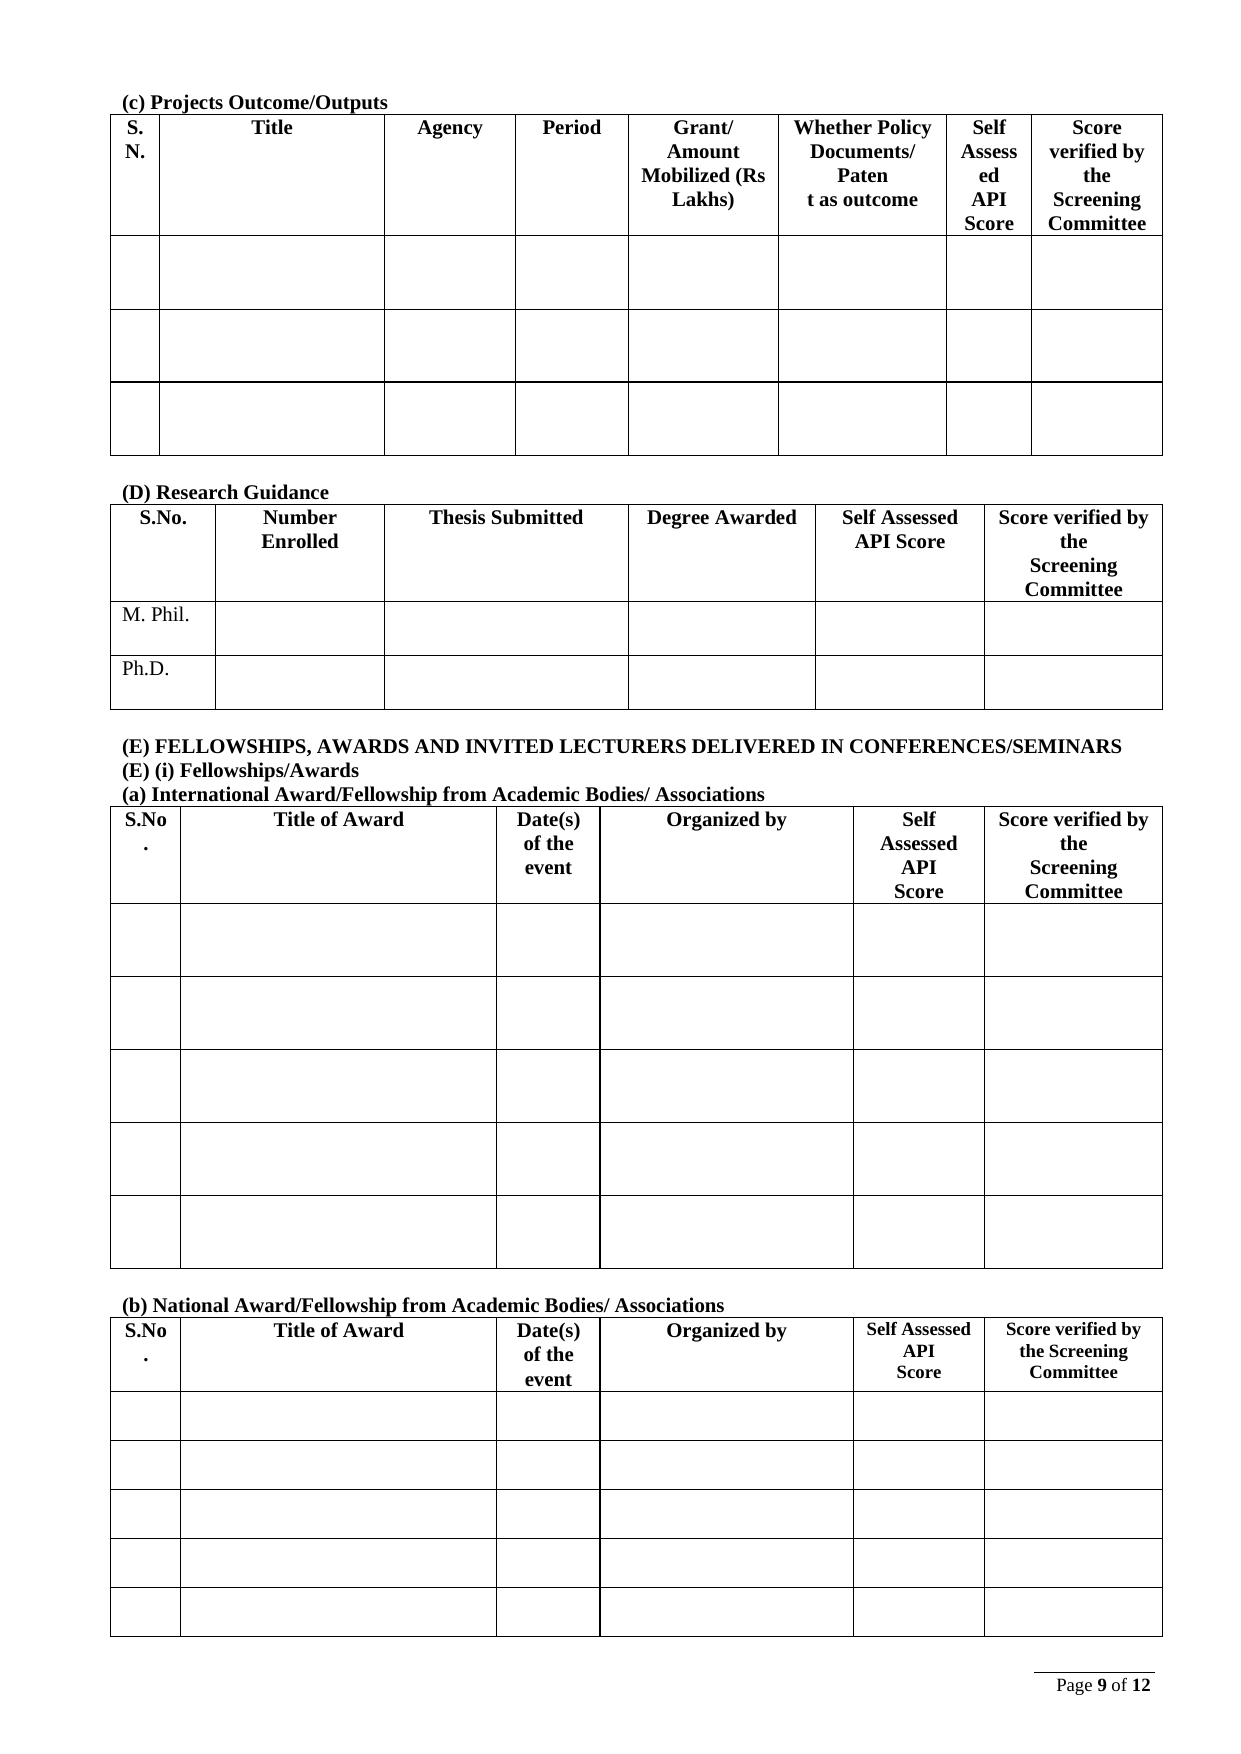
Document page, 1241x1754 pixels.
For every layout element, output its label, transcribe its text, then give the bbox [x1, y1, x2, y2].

table_cell [497, 977, 599, 1049]
table_cell [601, 1539, 853, 1587]
table_cell [854, 1490, 984, 1538]
table_cell [160, 383, 384, 454]
table_cell [985, 1539, 1162, 1587]
text (E) (i) Fellowships/Awards [122, 758, 1150, 782]
table_cell [601, 904, 853, 976]
table_cell [497, 1392, 599, 1439]
table_header Organized by [601, 807, 853, 903]
table_cell [816, 656, 984, 708]
table_header Date(s) of the event [497, 1318, 599, 1391]
table_cell [854, 1441, 984, 1489]
table_cell [516, 310, 628, 381]
table_header Number Enrolled [216, 505, 384, 601]
table_cell [854, 1588, 984, 1636]
table_cell [111, 1392, 180, 1439]
table_cell [601, 1490, 853, 1538]
table_cell [985, 1588, 1162, 1636]
table_cell [111, 1441, 180, 1489]
table_header Score verified by the Screening Committee [985, 1318, 1162, 1391]
table_cell [216, 602, 384, 655]
table_header Self Assessed API Score [854, 807, 984, 903]
text (E) FELLOWSHIPS, AWARDS AND INVITED LECTURERS DELIVERED IN CONFERENCES/SEMINARS [122, 733, 1150, 758]
table_cell [985, 977, 1162, 1049]
table_cell [497, 1539, 599, 1587]
table_cell [854, 1050, 984, 1122]
table_cell [181, 904, 496, 976]
table_header S.N. [111, 115, 159, 235]
table_header Self Assessed API Score [947, 115, 1031, 235]
table_cell [854, 1392, 984, 1439]
table_cell [111, 383, 159, 454]
table_cell [111, 1123, 180, 1195]
table_header S.No. [111, 505, 215, 601]
table_header Grant/ Amount Mobilized (Rs Lakhs) [629, 115, 778, 235]
table_cell [629, 236, 778, 308]
table_cell [497, 1123, 599, 1195]
table_cell [111, 1490, 180, 1538]
table_header Self Assessed API Score [816, 505, 984, 601]
table_cell [111, 904, 180, 976]
table_cell [497, 1050, 599, 1122]
table_cell [497, 1588, 599, 1636]
table_cell [181, 1196, 496, 1268]
table_cell [854, 977, 984, 1049]
table_header Thesis Submitted [385, 505, 628, 601]
table_cell [985, 656, 1162, 708]
table_cell [779, 310, 946, 381]
table_cell [854, 1196, 984, 1268]
table_cell [985, 1441, 1162, 1489]
table_cell [516, 383, 628, 454]
table_header Score verified by the Screening Committee [1032, 115, 1162, 235]
table_cell [181, 977, 496, 1049]
table_cell Ph.D. [111, 656, 215, 708]
table_cell [181, 1539, 496, 1587]
table_cell [854, 1539, 984, 1587]
table_cell [181, 1050, 496, 1122]
table_cell [947, 383, 1031, 454]
table_cell [779, 236, 946, 308]
table_cell [601, 977, 853, 1049]
table_header Period [516, 115, 628, 235]
table_cell [181, 1123, 496, 1195]
table_cell [779, 383, 946, 454]
table_cell [601, 1123, 853, 1195]
table_cell [947, 310, 1031, 381]
table_cell [385, 310, 515, 381]
table_cell [985, 904, 1162, 976]
table_cell [181, 1588, 496, 1636]
table_cell [601, 1196, 853, 1268]
table_cell [385, 383, 515, 454]
table_cell [985, 1050, 1162, 1122]
table_cell [111, 1050, 180, 1122]
table_cell [111, 236, 159, 308]
table_cell [854, 1123, 984, 1195]
table_header Score verified by the Screening Committee [985, 807, 1162, 903]
table_cell [629, 602, 815, 655]
table_header Agency [385, 115, 515, 235]
table_cell [516, 236, 628, 308]
table_cell [497, 1196, 599, 1268]
table_cell [985, 602, 1162, 655]
table_cell [854, 904, 984, 976]
table_cell [111, 1588, 180, 1636]
table_cell [497, 1490, 599, 1538]
table_cell [1032, 383, 1162, 454]
table_cell [1032, 310, 1162, 381]
table_cell [181, 1392, 496, 1439]
table_cell [111, 1196, 180, 1268]
text (c) Projects Outcome/Outputs [122, 90, 1150, 114]
table_header Self Assessed API Score [854, 1318, 984, 1391]
table_cell M. Phil. [111, 602, 215, 655]
table_cell [985, 1392, 1162, 1439]
table_cell [601, 1441, 853, 1489]
table_cell [385, 602, 628, 655]
table_cell [816, 602, 984, 655]
table_header Title of Award [181, 807, 496, 903]
table_cell [985, 1196, 1162, 1268]
table_header Score verified by the Screening Committee [985, 505, 1162, 601]
table_cell [181, 1490, 496, 1538]
table_header S.No. [111, 807, 180, 903]
table_cell [601, 1588, 853, 1636]
table_cell [497, 904, 599, 976]
table_header Degree Awarded [629, 505, 815, 601]
table_header S.No. [111, 1318, 180, 1391]
table_cell [629, 383, 778, 454]
table_cell [601, 1392, 853, 1439]
table_cell [181, 1441, 496, 1489]
table_cell [216, 656, 384, 708]
table_cell [985, 1490, 1162, 1538]
table_header Organized by [601, 1318, 853, 1391]
table_cell [497, 1441, 599, 1489]
table_cell [629, 656, 815, 708]
table_cell [1032, 236, 1162, 308]
table_cell [111, 1539, 180, 1587]
table_cell [160, 310, 384, 381]
table_cell [385, 236, 515, 308]
table_cell [385, 656, 628, 708]
table_cell [985, 1123, 1162, 1195]
text (b) National Award/Fellowship from Academic Bodies/ Associations [122, 1293, 1150, 1317]
table_cell [601, 1050, 853, 1122]
table_header Date(s) of the event [497, 807, 599, 903]
table_header Title of Award [181, 1318, 496, 1391]
table_cell [947, 236, 1031, 308]
table_header Title [160, 115, 384, 235]
table_cell [160, 236, 384, 308]
table_cell [629, 310, 778, 381]
table_cell [111, 310, 159, 381]
text (a) International Award/Fellowship from Academic Bodies/ Associations [122, 782, 1150, 806]
table_header Whether Policy Documents/Paten t as outcome [779, 115, 946, 235]
table_cell [111, 977, 180, 1049]
text (D) Research Guidance [122, 479, 1150, 504]
